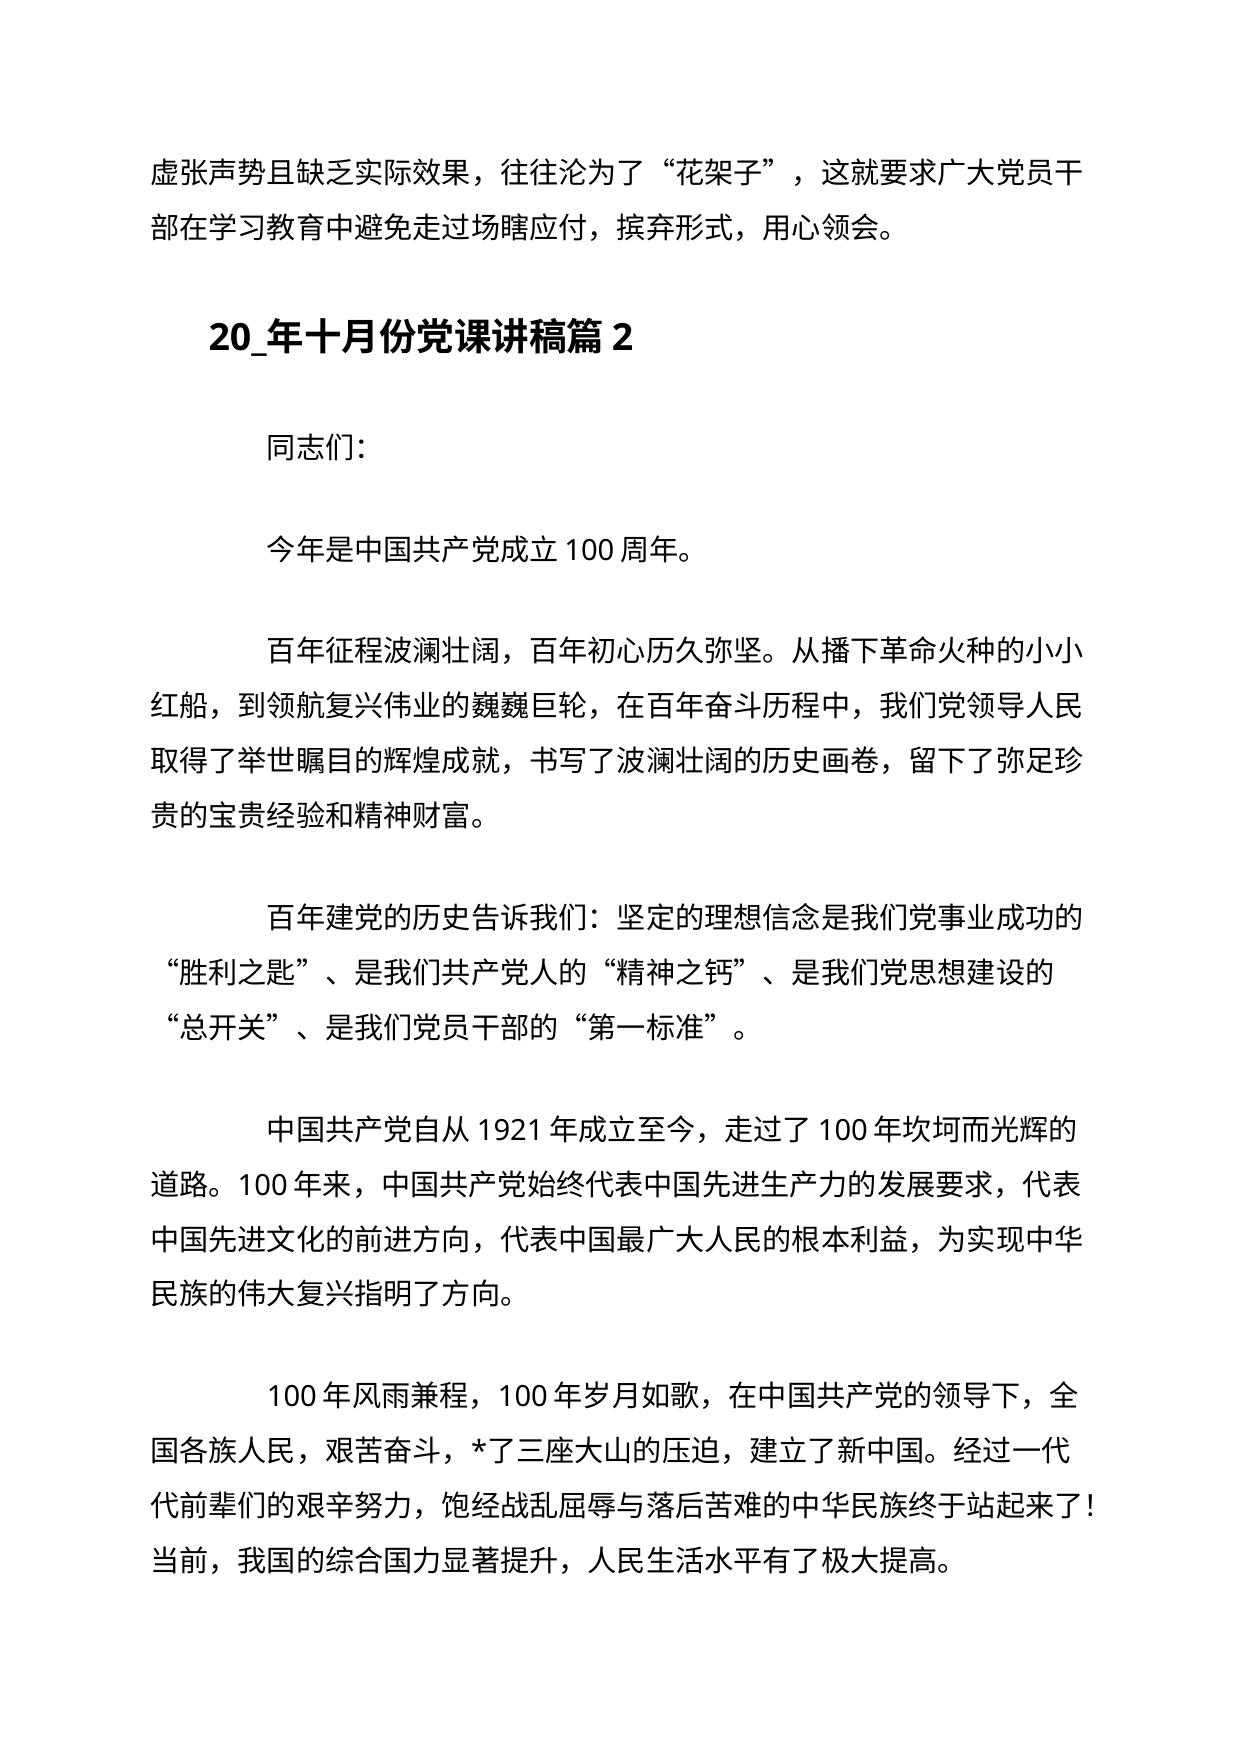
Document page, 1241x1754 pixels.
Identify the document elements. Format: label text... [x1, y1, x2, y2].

text 百年征程波澜壮阔，百年初心历久弥坚。从播下革命火种的小小红船，到领航复兴伟业的巍巍巨轮，在百年奋斗历程中，我们党领导人民取得了举世瞩目的辉煌成就，书写了波澜壮阔的历史画卷，留下了弥足珍贵的宝贵经验和精神财富。 [150, 628, 1090, 835]
text 今年是中国共产党成立100周年。 [150, 526, 1090, 568]
text 中国共产党自从1921年成立至今，走过了100年坎坷而光辉的道路。100年来，中国共产党始终代表中国先进生产力的发展要求，代表中国先进文化的前进方向，代表中国最广大人民的根本利益，为实现中华民族的伟大复兴指明了方向。 [150, 1106, 1090, 1313]
text 100年风雨兼程，100年岁月如歌，在中国共产党的领导下，全国各族人民，艰苦奋斗，*了三座大山的压迫，建立了新中国。经过一代代前辈们的艰辛努力，饱经战乱屈辱与落后苦难的中华民族终于站起来了！当前，我国的综合国力显著提升，人民生活水平有了极大提高。 [150, 1373, 1090, 1580]
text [150, 150, 1090, 247]
text 20_年十月份党课讲稿篇2 [150, 307, 1090, 361]
text 同志们： [150, 424, 1090, 467]
text 百年建党的历史告诉我们：坚定的理想信念是我们党事业成功的“胜利之匙”、是我们共产党人的“精神之钙”、是我们党思想建设的“总开关”、是我们党员干部的“第一标准”。 [150, 894, 1090, 1047]
